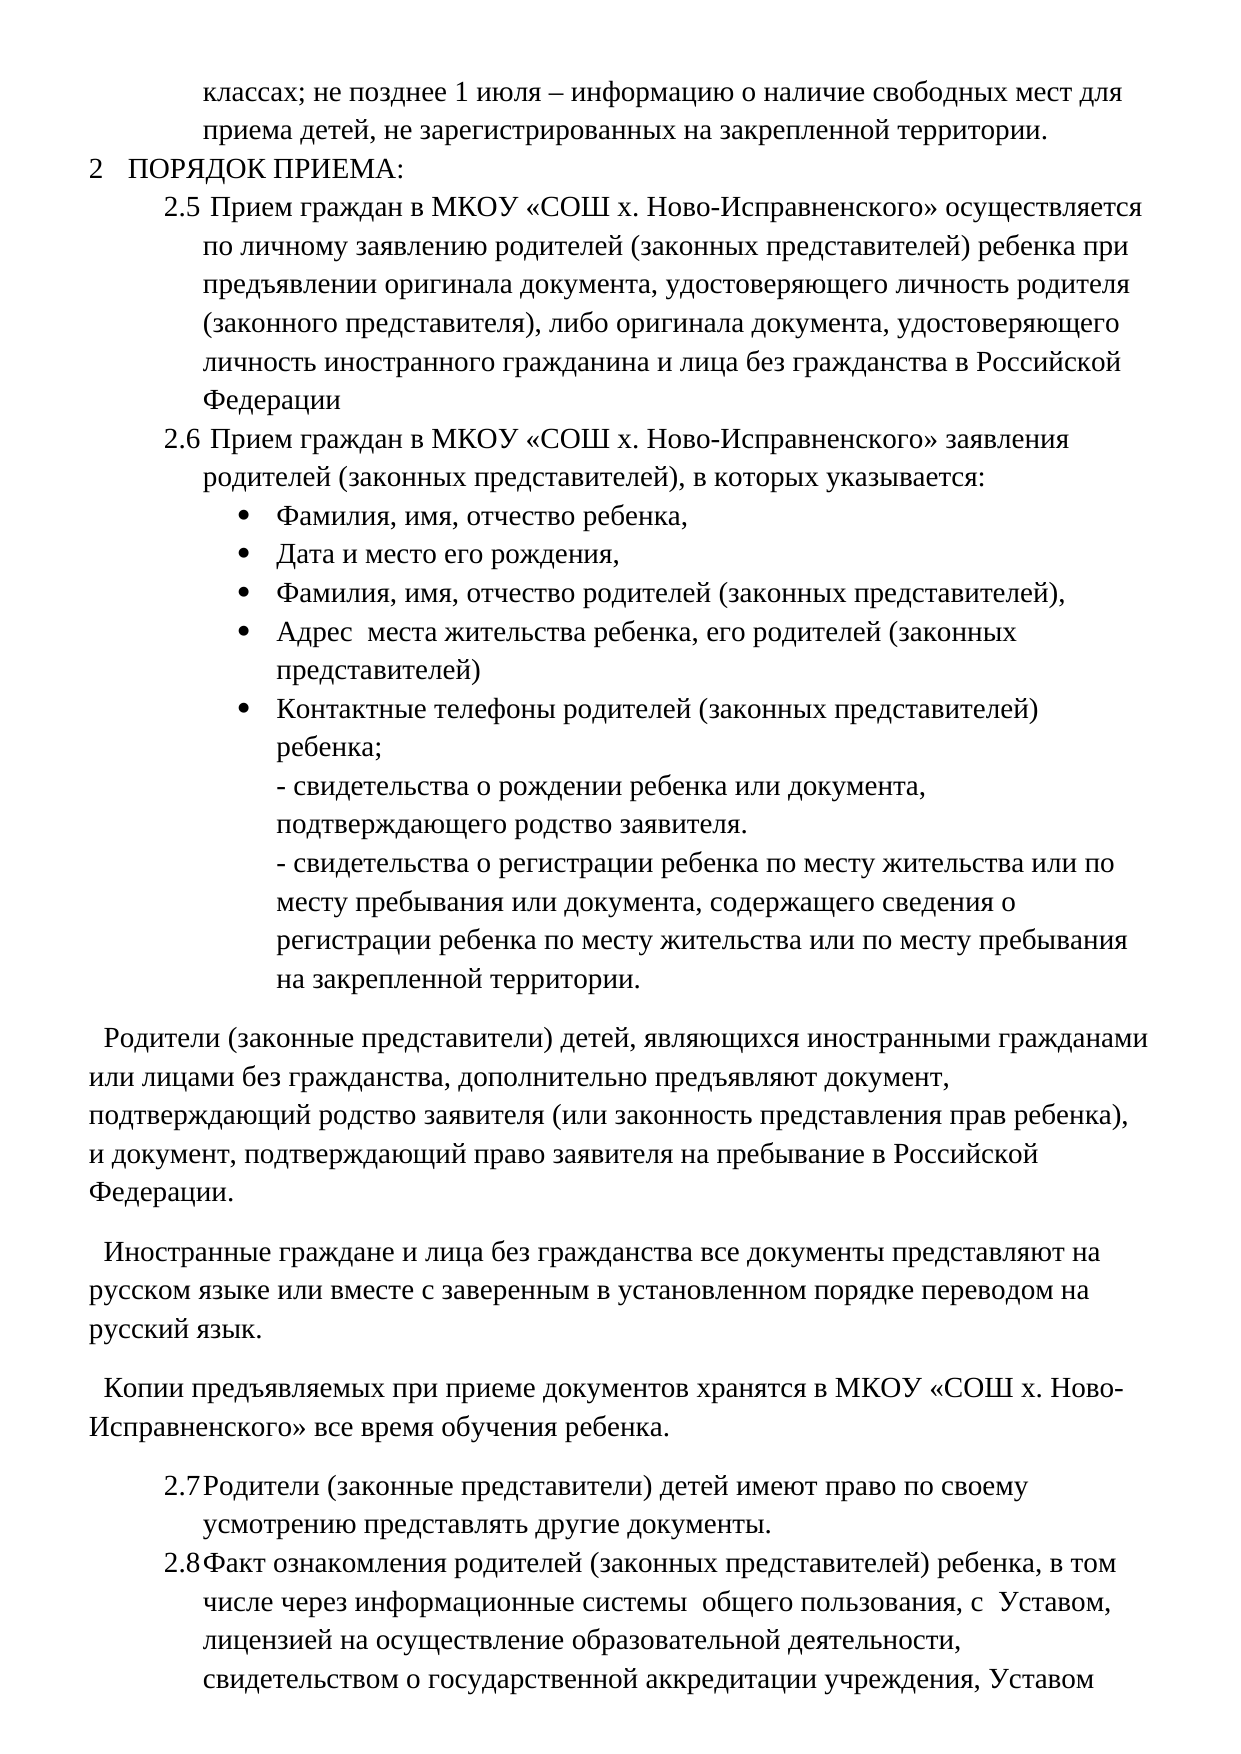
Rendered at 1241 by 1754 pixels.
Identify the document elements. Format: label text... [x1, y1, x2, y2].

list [164, 1545, 1152, 1694]
list ПОРЯДОК ПРИЕМА: [89, 151, 1152, 184]
list Родители (законные представители) детей имеют право по своему усмотрению представлять другие документы. [164, 1468, 1152, 1540]
list - свидетельства о рождении ребенка или документа, подтверждающего родство заявителя. [276, 768, 1152, 840]
text Родители (законные представители) детей, являющихся иностранными гражданами или лицами без гражданства, дополнительно предъявляют документ, подтверждающий родство заявителя (или законность представления прав ребенка), и документ, подтверждающий право заявителя на пребывание в Российской Федерации. [89, 1020, 1152, 1208]
text Иностранные граждане и лица без гражданства все документы представляют на русском языке или вместе с заверенным в установленном порядке переводом на русский язык. [89, 1234, 1152, 1344]
list Дата и место его рождения, [239, 536, 1152, 570]
list Прием граждан в МКОУ «СОШ х. Ново-Исправненского» заявления родителей (законных представителей), в которых указывается: [164, 421, 1152, 493]
list Прием граждан в МКОУ «СОШ х. Ново-Исправненского» осуществляется по личному заявлению родителей (законных представителей) ребенка при предъявлении оригинала документа, удостоверяющего личность родителя (законного представителя), либо оригинала документа, удостоверяющего личность иностранного гражданина и лица без гражданства в Российской Федерации [164, 189, 1152, 416]
list - свидетельства о регистрации ребенка по месту жительства или по месту пребывания или документа, содержащего сведения о регистрации ребенка по месту жительства или по месту пребывания на закрепленной территории. [276, 845, 1152, 994]
list Фамилия, имя, отчество ребенка, [239, 498, 1152, 531]
list Фамилия, имя, отчество родителей (законных представителей), [239, 575, 1152, 609]
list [164, 74, 1152, 146]
list Адрес места жительства ребенка, его родителей (законных представителей) [239, 614, 1152, 686]
list Контактные телефоны родителей (законных представителей) ребенка; [239, 691, 1152, 763]
text Копии предъявляемых при приеме документов хранятся в МКОУ «СОШ х. Ново-Исправненского» все время обучения ребенка. [89, 1370, 1152, 1442]
